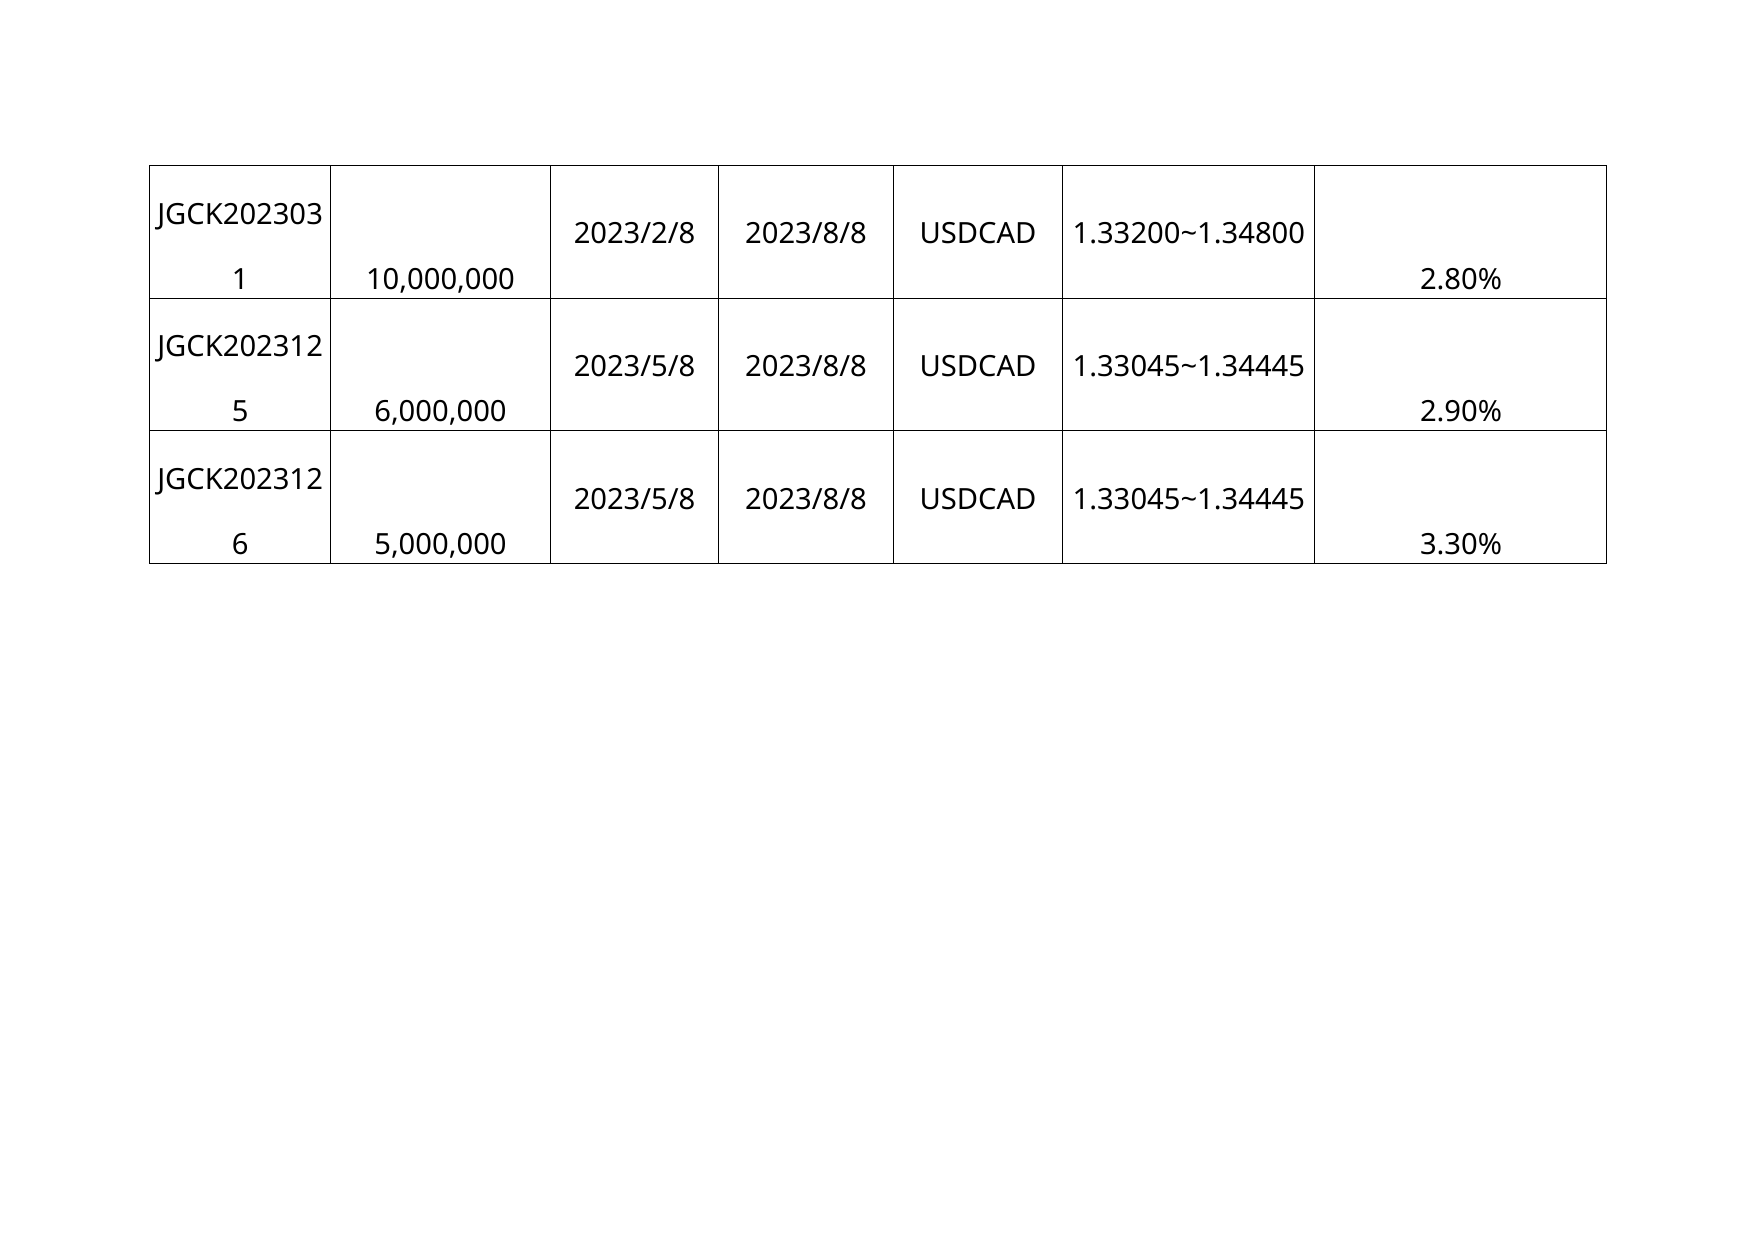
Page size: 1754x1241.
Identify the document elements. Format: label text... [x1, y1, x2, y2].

table_cell 2023/2/8 [551, 166, 718, 298]
table_cell 5,000,000 [331, 431, 550, 563]
table_cell USDCAD [894, 166, 1062, 298]
table_cell 2023/8/8 [719, 166, 893, 298]
table_cell USDCAD [894, 299, 1062, 430]
table_cell 2.90% [1315, 299, 1606, 430]
table_cell JGCK2023126 [150, 431, 330, 563]
table_cell 1.33045~1.34445 [1063, 431, 1314, 563]
table_cell 2023/5/8 [551, 431, 718, 563]
table_cell 1.33045~1.34445 [1063, 299, 1314, 430]
table_cell 3.30% [1315, 431, 1606, 563]
table_cell 2023/8/8 [719, 431, 893, 563]
table_cell JGCK2023031 [150, 166, 330, 298]
table_cell 2023/5/8 [551, 299, 718, 430]
table_cell 2023/8/8 [719, 299, 893, 430]
table_cell JGCK2023125 [150, 299, 330, 430]
table_cell 6,000,000 [331, 299, 550, 430]
table_cell 2.80% [1315, 166, 1606, 298]
table_cell 1.33200~1.34800 [1063, 166, 1314, 298]
table_cell USDCAD [894, 431, 1062, 563]
table_cell 10,000,000 [331, 166, 550, 298]
